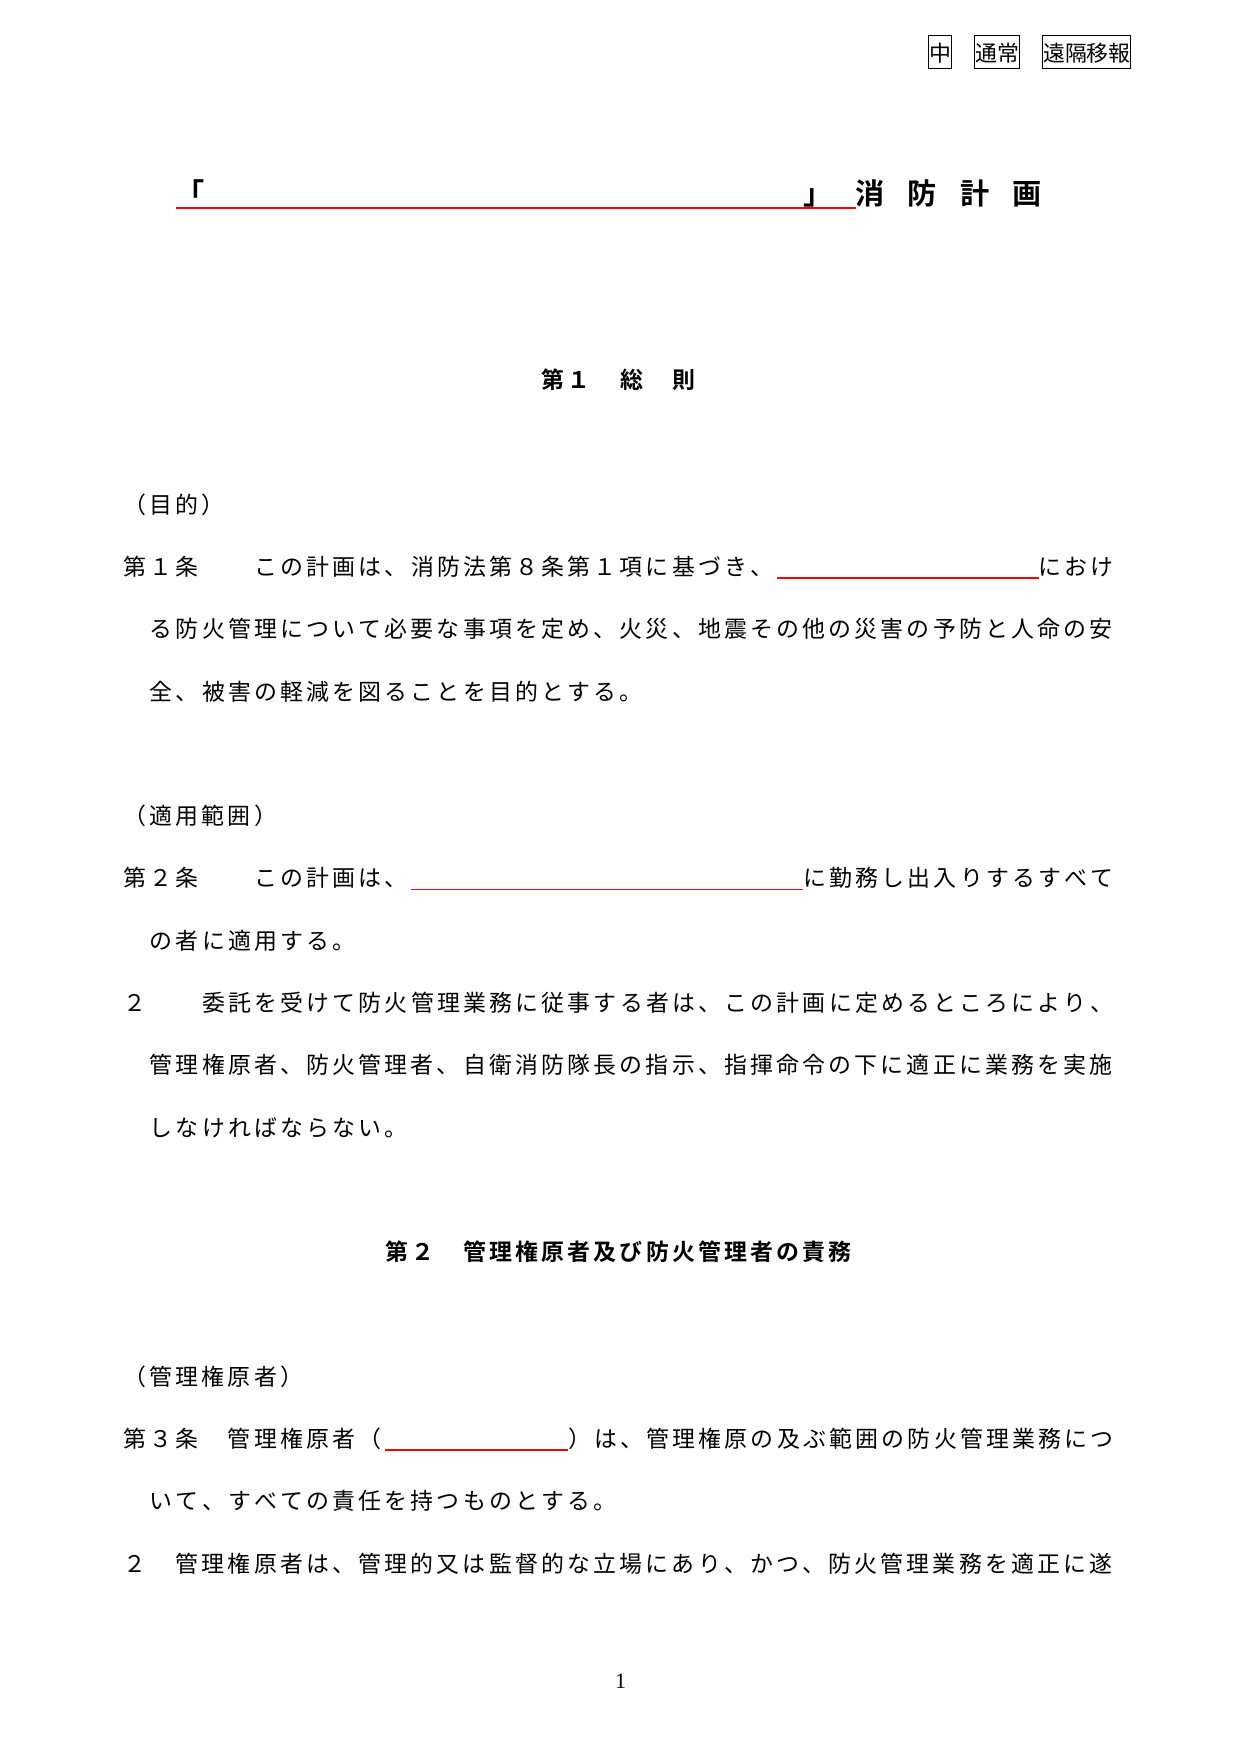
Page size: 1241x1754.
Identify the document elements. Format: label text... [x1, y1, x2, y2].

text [123, 1531, 1117, 1593]
text 第３条 管理権原者（ ）は、管理権原の及ぶ範囲の防火管理業務について、すべての責任を持つものとする。 [123, 1406, 1117, 1531]
text ２ 委託を受けて防火管理業務に従事する者は、この計画に定めるところにより、管理権原者、防火管理者、自衛消防隊長の指示、指揮命令の下に適正に業務を実施しなければならない。 [123, 970, 1117, 1157]
text 第１条 この計画は、消防法第８条第１項に基づき、 における防火管理について必要な事項を定め、火災、地震その他の災害の予防と人命の安全、被害の軽減を図ることを目的とする。 [123, 534, 1117, 721]
text （適用範囲） [123, 783, 1117, 846]
text 「 」消防計画 [123, 161, 1117, 223]
text 第２ 管理権原者及び防火管理者の責務 [123, 1219, 1117, 1282]
text 第２条 この計画は、 に勤務し出入りするすべての者に適用する。 [123, 846, 1117, 970]
text （目的） [123, 472, 1117, 534]
text （管理権原者） [123, 1344, 1117, 1406]
text 第１ 総 則 [123, 347, 1117, 410]
